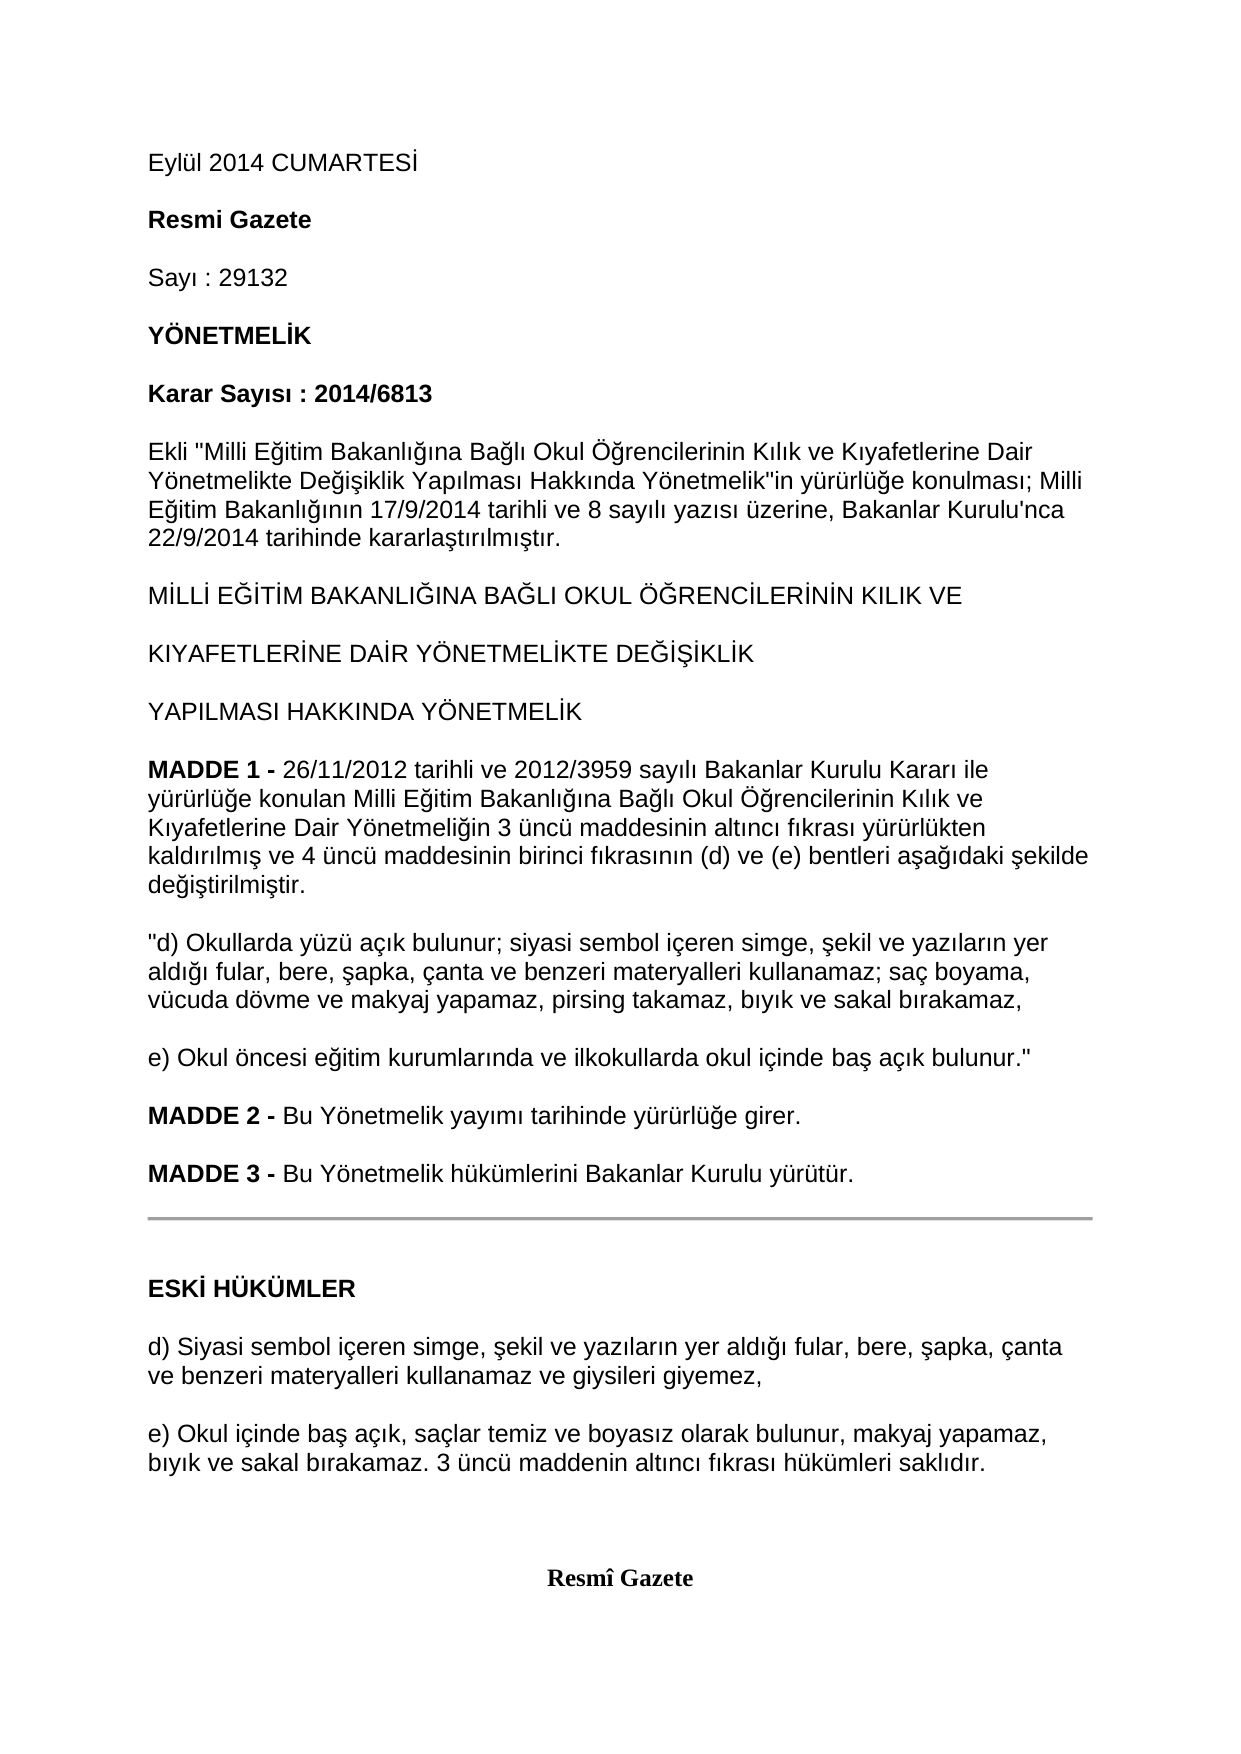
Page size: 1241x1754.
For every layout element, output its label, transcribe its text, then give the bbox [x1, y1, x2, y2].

text MADDE 2 - Bu Yönetmelik yayımı tarihinde yürürlüğe girer. [148, 1101, 1093, 1130]
text e) Okul içinde baş açık, saçlar temiz ve boyasız olarak bulunur, makyaj yapamaz, bıyık ve sakal bırakamaz. 3 üncü maddenin altıncı fıkrası hükümleri saklıdır. [148, 1419, 1093, 1476]
text YAPILMASI HAKKINDA YÖNETMELİK [148, 697, 1093, 726]
text Karar Sayısı : 2014/6813 [148, 379, 1093, 408]
text Sayı : 29132 [148, 263, 1093, 292]
text "d) Okullarda yüzü açık bulunur; siyasi sembol içeren simge, şekil ve yazıların yer aldığı fular, bere, şapka, çanta ve benzeri materyalleri kullanamaz; saç boyama, vücuda dövme ve makyaj yapamaz, pirsing takamaz, bıyık ve sakal bırakamaz, [148, 928, 1093, 1014]
text Resmi Gazete [148, 206, 1093, 234]
text MADDE 1 - 26/11/2012 tarihli ve 2012/3959 sayılı Bakanlar Kurulu Kararı ile yürürlüğe konulan Milli Eğitim Bakanlığına Bağlı Okul Öğrencilerinin Kılık ve Kıyafetlerine Dair Yönetmeliğin 3 üncü maddesinin altıncı fıkrası yürürlükten kaldırılmış ve 4 üncü maddesinin birinci fıkrasının (d) ve (e) bentleri aşağıdaki şekilde değiştirilmiştir. [148, 755, 1093, 899]
text e) Okul öncesi eğitim kurumlarında ve ilkokullarda okul içinde baş açık bulunur." [148, 1043, 1093, 1072]
text Resmî Gazete [148, 1563, 1093, 1592]
text MİLLİ EĞİTİM BAKANLIĞINA BAĞLI OKUL ÖĞRENCİLERİNİN KILIK VE [148, 581, 1093, 610]
text YÖNETMELİK [148, 321, 1093, 350]
text Eylül 2014 CUMARTESİ [148, 148, 1093, 176]
text KIYAFETLERİNE DAİR YÖNETMELİKTE DEĞİŞİKLİK [148, 639, 1093, 668]
text MADDE 3 - Bu Yönetmelik hükümlerini Bakanlar Kurulu yürütür. [148, 1159, 1093, 1188]
text Ekli "Milli Eğitim Bakanlığına Bağlı Okul Öğrencilerinin Kılık ve Kıyafetlerine Dair Yönetmelikte Değişiklik Yapılması Hakkında Yönetmelik"in yürürlüğe konulması; Milli Eğitim Bakanlığının 17/9/2014 tarihli ve 8 sayılı yazısı üzerine, Bakanlar Kurulu'nca 22/9/2014 tarihinde kararlaştırılmıştır. [148, 437, 1093, 552]
text ESKİ HÜKÜMLER [148, 1274, 1093, 1303]
text d) Siyasi sembol içeren simge, şekil ve yazıların yer aldığı fular, bere, şapka, çanta ve benzeri materyalleri kullanamaz ve giysileri giyemez, [148, 1332, 1093, 1390]
